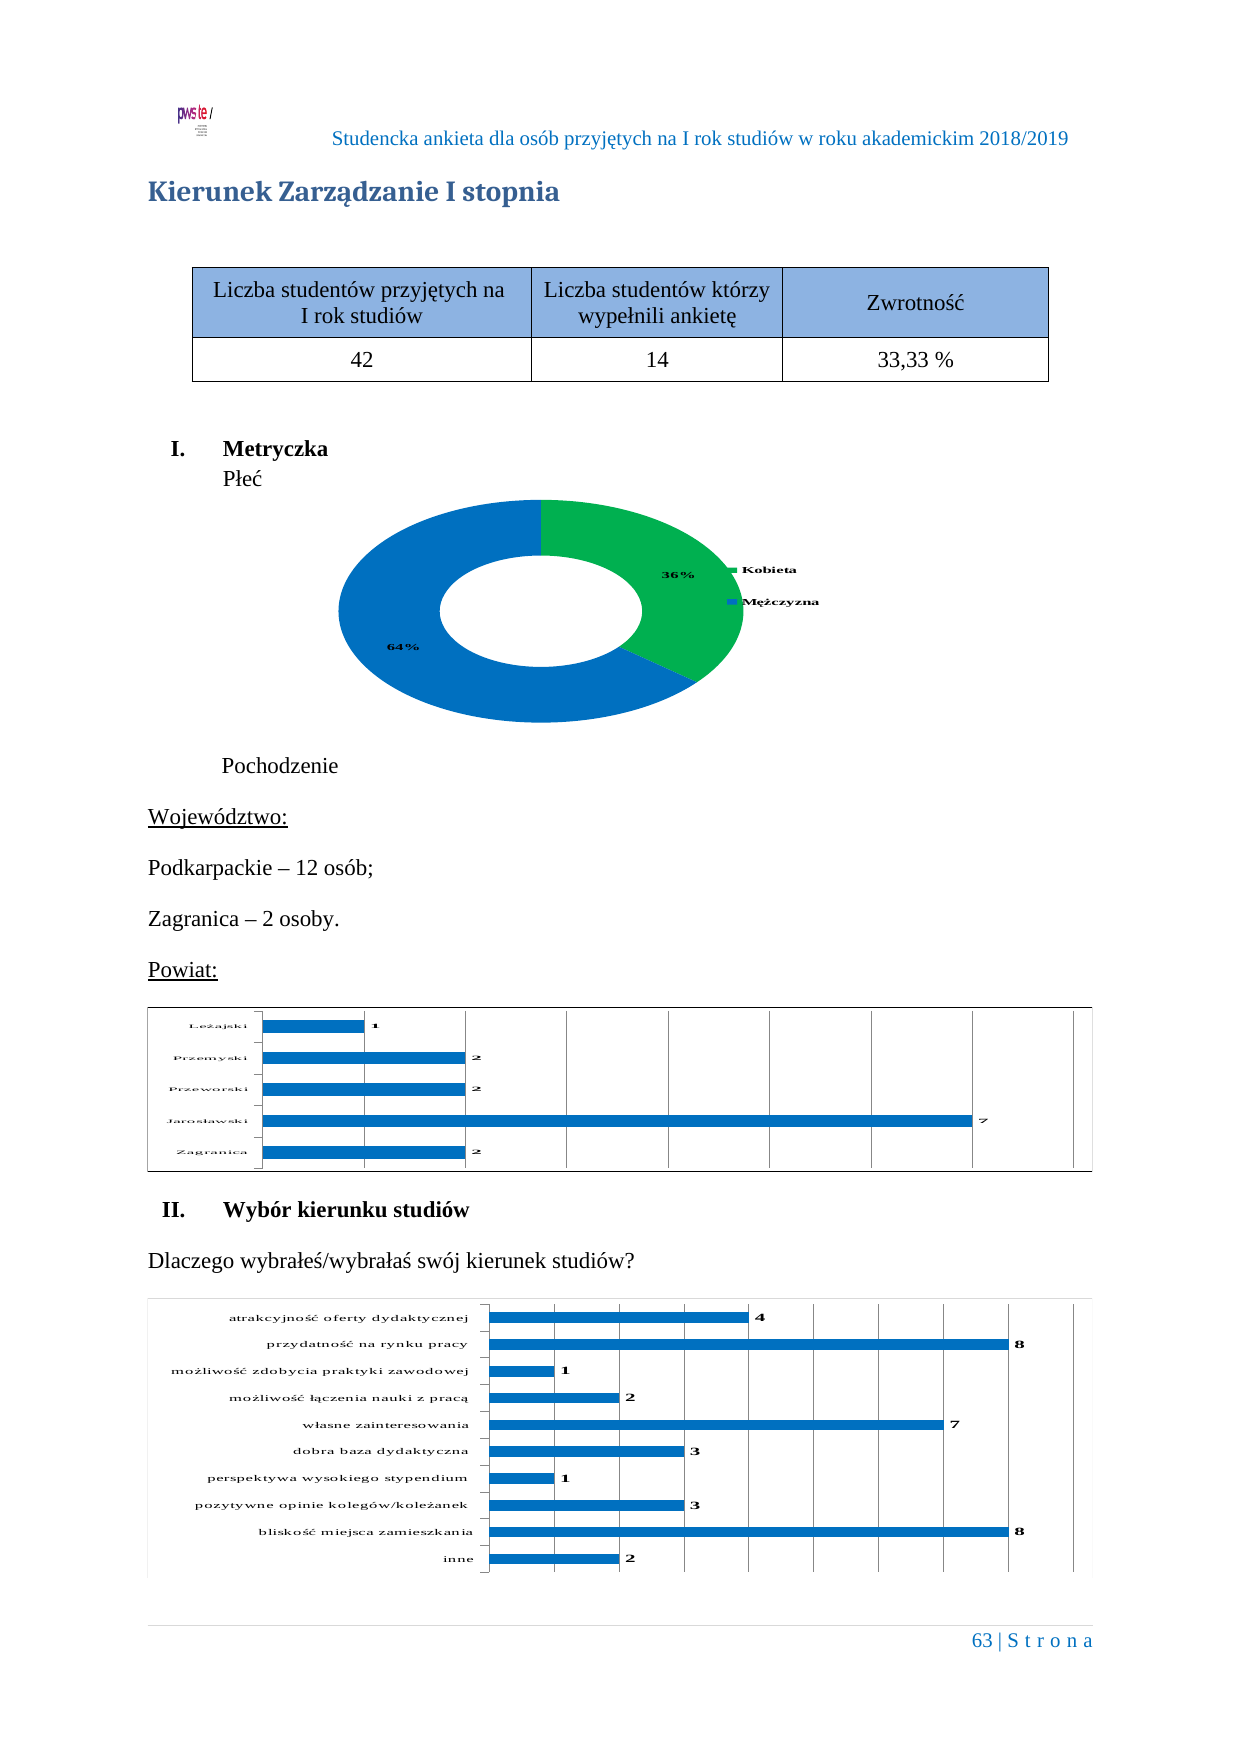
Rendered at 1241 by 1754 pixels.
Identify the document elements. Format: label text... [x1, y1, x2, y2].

text Województwo: [148, 803, 1093, 830]
text Pochodzenie [148, 752, 1093, 779]
table_cell 42 [193, 338, 531, 381]
table_header Liczba studentów przyjętych na I rok studiów [193, 268, 531, 337]
list Płeć [223, 465, 1093, 491]
list Metryczka [185, 435, 1093, 461]
text Podkarpackie – 12 osób; [148, 854, 1093, 881]
subtitle Kierunek Zarządzanie I stopnia [148, 176, 1093, 209]
table_cell 33,33 % [783, 338, 1048, 381]
list Wybór kierunku studiów [185, 1197, 1093, 1223]
table_header Zwrotność [783, 268, 1048, 337]
picture [147, 73, 332, 146]
text Dlaczego wybrałeś/wybrałaś swój kierunek studiów? [148, 1248, 1093, 1274]
table_cell 14 [532, 338, 782, 381]
text Powiat: [148, 956, 1093, 983]
table_header Liczba studentów którzy wypełnili ankietę [532, 268, 782, 337]
text Zagranica – 2 osoby. [148, 905, 1093, 932]
